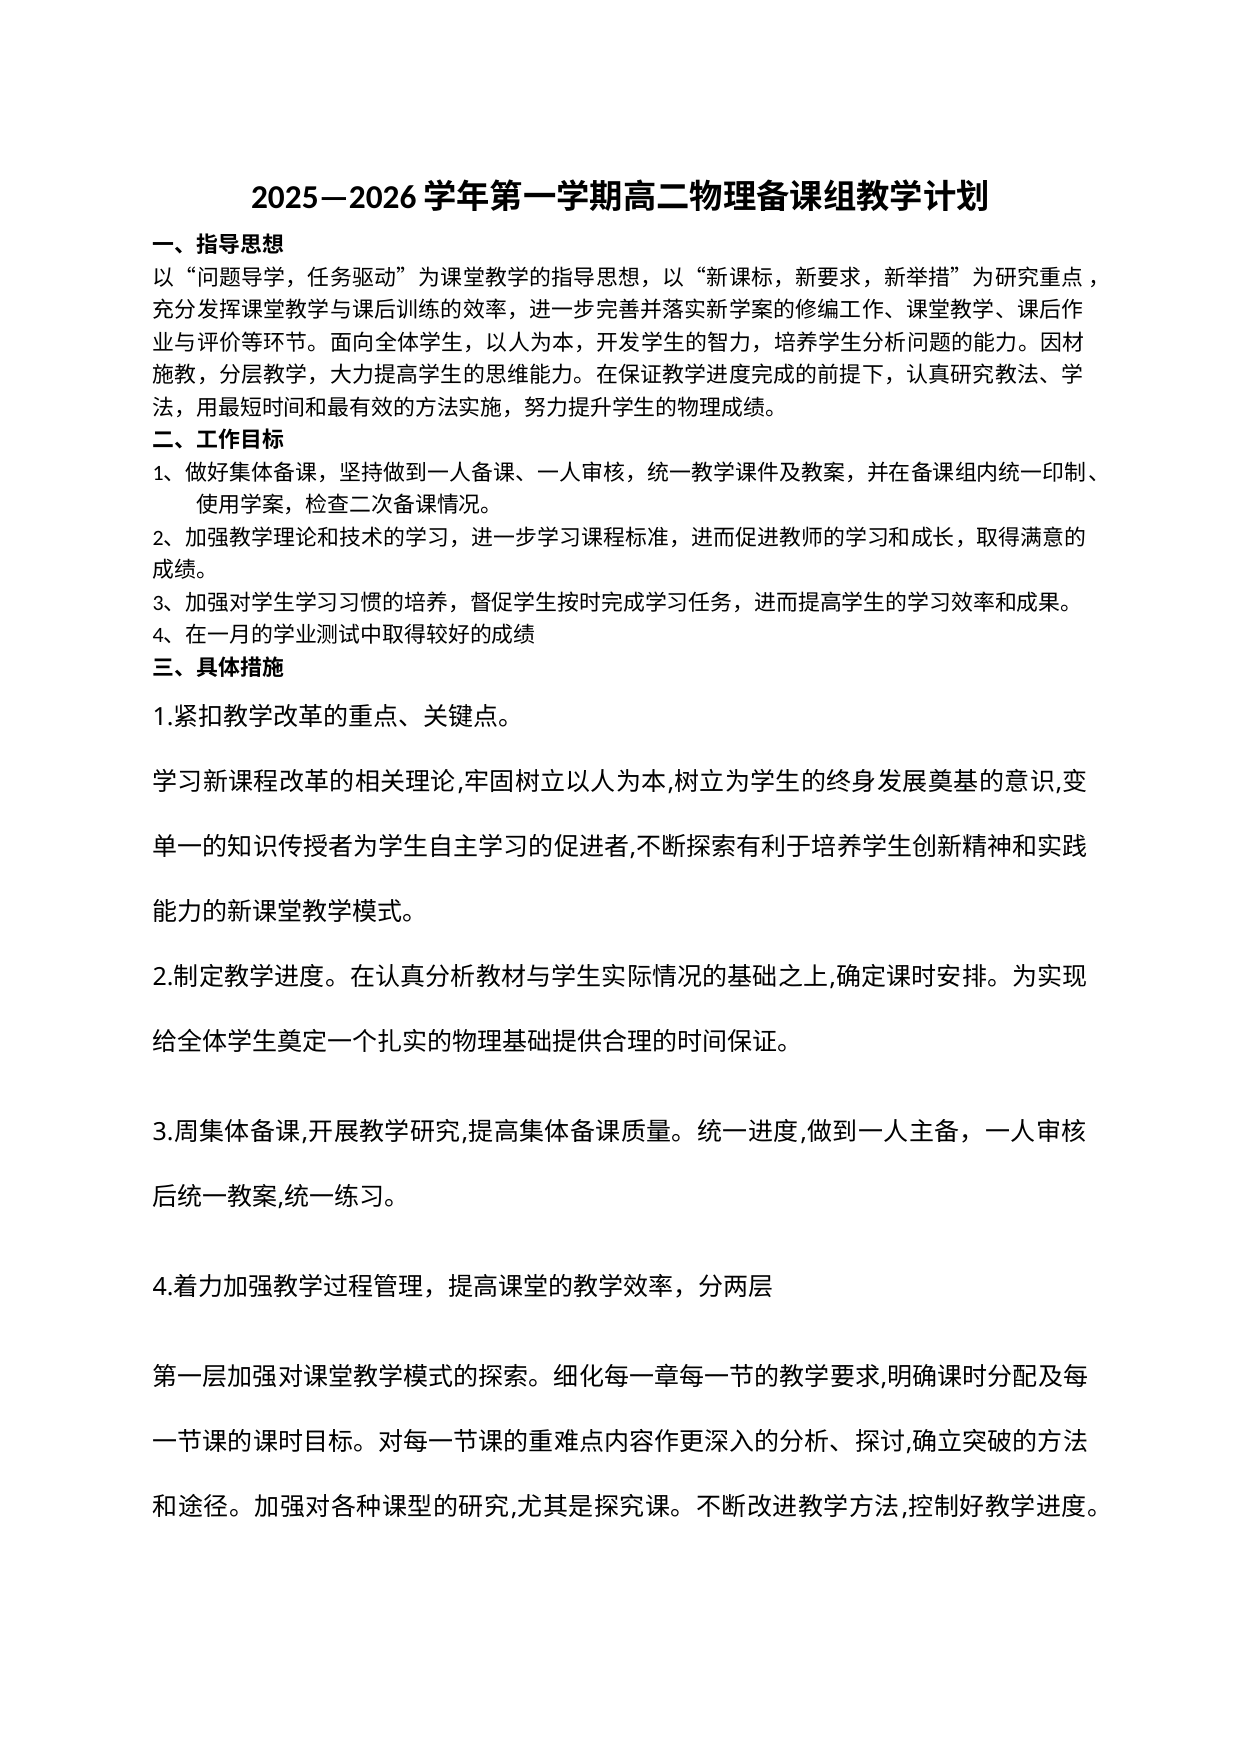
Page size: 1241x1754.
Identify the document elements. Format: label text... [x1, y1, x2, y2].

list 4.着力加强教学过程管理，提高课堂的教学效率，分两层 [152, 1252, 1088, 1317]
text 二、工作目标 [152, 422, 1088, 454]
text 3、加强对学生学习习惯的培养，督促学生按时完成学习任务，进而提高学生的学习效率和成果。 [152, 584, 1088, 617]
list 3.周集体备课,开展教学研究,提高集体备课质量。统一进度,做到一人主备，一人审核后统一教案,统一练习。 [152, 1097, 1088, 1227]
text 三、具体措施 [152, 649, 1088, 682]
text 2、加强教学理论和技术的学习，进一步学习课程标准，进而促进教师的学习和成长，取得满意的成绩。 [152, 519, 1088, 584]
text 以“问题导学，任务驱动”为课堂教学的指导思想，以“新课标，新要求，新举措”为研究重点，充分发挥课堂教学与课后训练的效率，进一步完善并落实新学案的修编工作、课堂教学、课后作业与评价等环节。面向全体学生，以人为本，开发学生的智力，培养学生分析问题的能力。因材施教，分层教学，大力提高学生的思维能力。在保证教学进度完成的前提下，认真研究教法、学法，用最短时间和最有效的方法实施，努力提升学生的物理成绩。 [152, 259, 1088, 422]
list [152, 1342, 1088, 1537]
text 1、做好集体备课，坚持做到一人备课、一人审核，统一教学课件及教案，并在备课组内统一印制、使用学案，检查二次备课情况。 [152, 454, 1088, 519]
text 4、在一月的学业测试中取得较好的成绩 [152, 617, 1088, 649]
list 1.紧扣教学改革的重点、关键点。 学习新课程改革的相关理论,牢固树立以人为本,树立为学生的终身发展奠基的意识,变单一的知识传授者为学生自主学习的促进者,不断探索有利于培养学生创新精神和实践能力的新课堂教学模式。 2.制定教学进度。在认真分析教材与学生实际情况的基础之上,确定课时安排。为实现给全体学生奠定一个扎实的物理基础提供合理的时间保证。 [152, 682, 1088, 1072]
text 2025—2026学年第一学期高二物理备课组教学计划 [152, 162, 1088, 227]
text 一、指导思想 [152, 227, 1088, 259]
